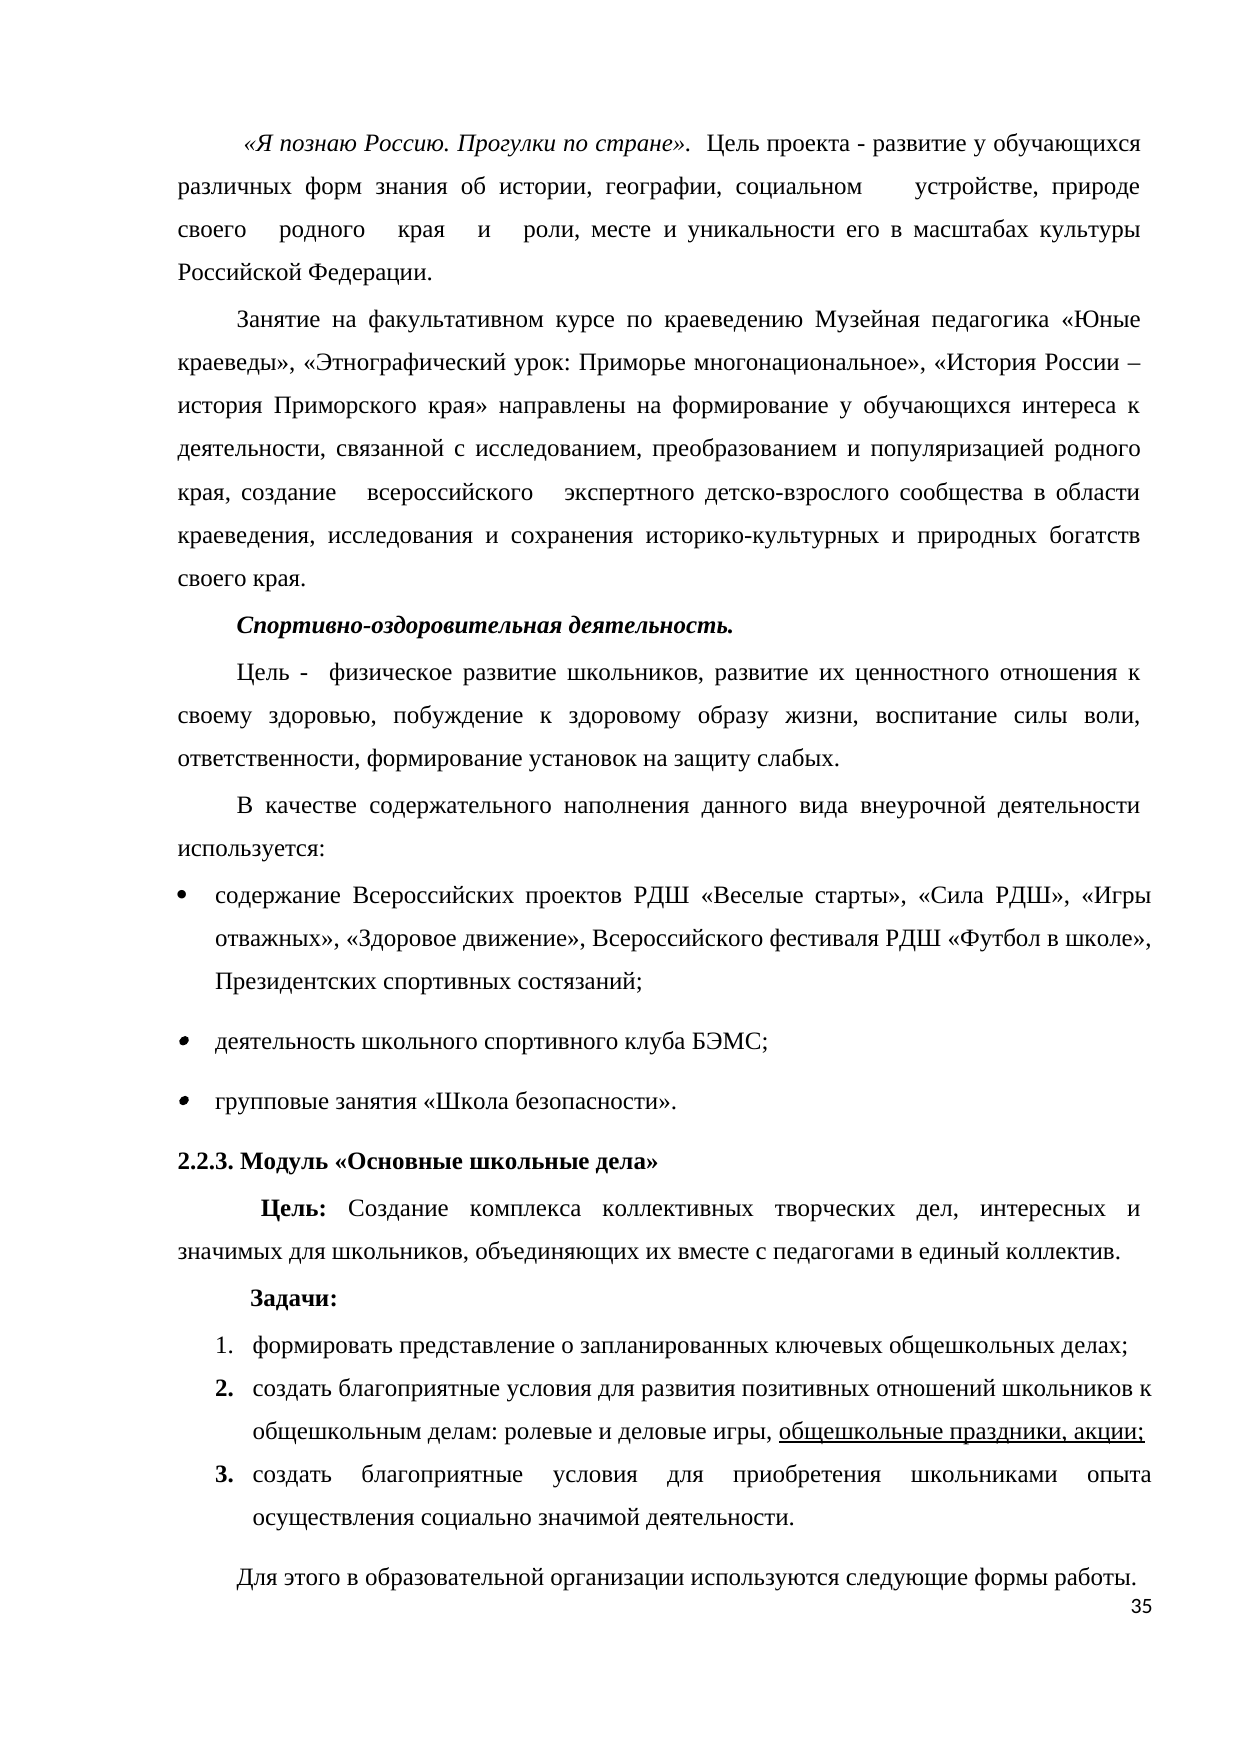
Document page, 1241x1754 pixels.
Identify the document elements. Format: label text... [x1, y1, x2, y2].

text Цель - физическое развитие школьников, развитие их ценностного отношения к своему здоровью, побуждение к здоровому образу жизни, воспитание силы воли, ответственности, формирование установок на защиту слабых. [177, 657, 1141, 772]
text «Я познаю Россию. Прогулки по стране». Цель проекта - развитие у обучающихся различных форм знания об истории, географии, социальном устройстве, природе своего родного края и роли, месте и уникальности его в масштабах культуры Российской Федерации. [177, 128, 1141, 286]
text Для этого в образовательной организации используются следующие формы работы. [177, 1562, 1141, 1591]
list деятельность школьного спортивного клуба БЭМС; [177, 1026, 1152, 1055]
text Задачи: [177, 1283, 1141, 1312]
text Занятие на факультативном курсе по краеведению Музейная педагогика «Юные краеведы», «Этнографический урок: Приморье многонациональное», «История России – история Приморского края» направлены на формирование у обучающихся интереса к деятельности, связанной с исследованием, преобразованием и популяризацией родного края, создание всероссийского экспертного детско-взрослого сообщества в области краеведения, исследования и сохранения историко-культурных и природных богатств своего края. [177, 304, 1141, 592]
list создать благоприятные условия для приобретения школьниками опыта осуществления социально значимой деятельности. [215, 1459, 1152, 1531]
list содержание Всероссийских проектов РДШ «Веселые старты», «Сила РДШ», «Игры отважных», «Здоровое движение», Всероссийского фестиваля РДШ «Футбол в школе», Президентских спортивных состязаний; [177, 880, 1152, 995]
list создать благоприятные условия для развития позитивных отношений школьников к общешкольным делам: ролевые и деловые игры, общешкольные праздники, акции; [215, 1373, 1152, 1445]
text В качестве содержательного наполнения данного вида внеурочной деятельности используется: [177, 790, 1141, 862]
text 2.2.3. Модуль «Основные школьные дела» [177, 1146, 1141, 1174]
list формировать представление о запланированных ключевых общешкольных делах; [215, 1330, 1152, 1359]
text Цель: Создание комплекса коллективных творческих дел, интересных и значимых для школьников, объединяющих их вместе с педагогами в единый коллектив. [177, 1193, 1141, 1265]
list групповые занятия «Школа безопасности». [177, 1086, 1152, 1115]
text Спортивно-оздоровительная деятельность. [177, 610, 1141, 639]
